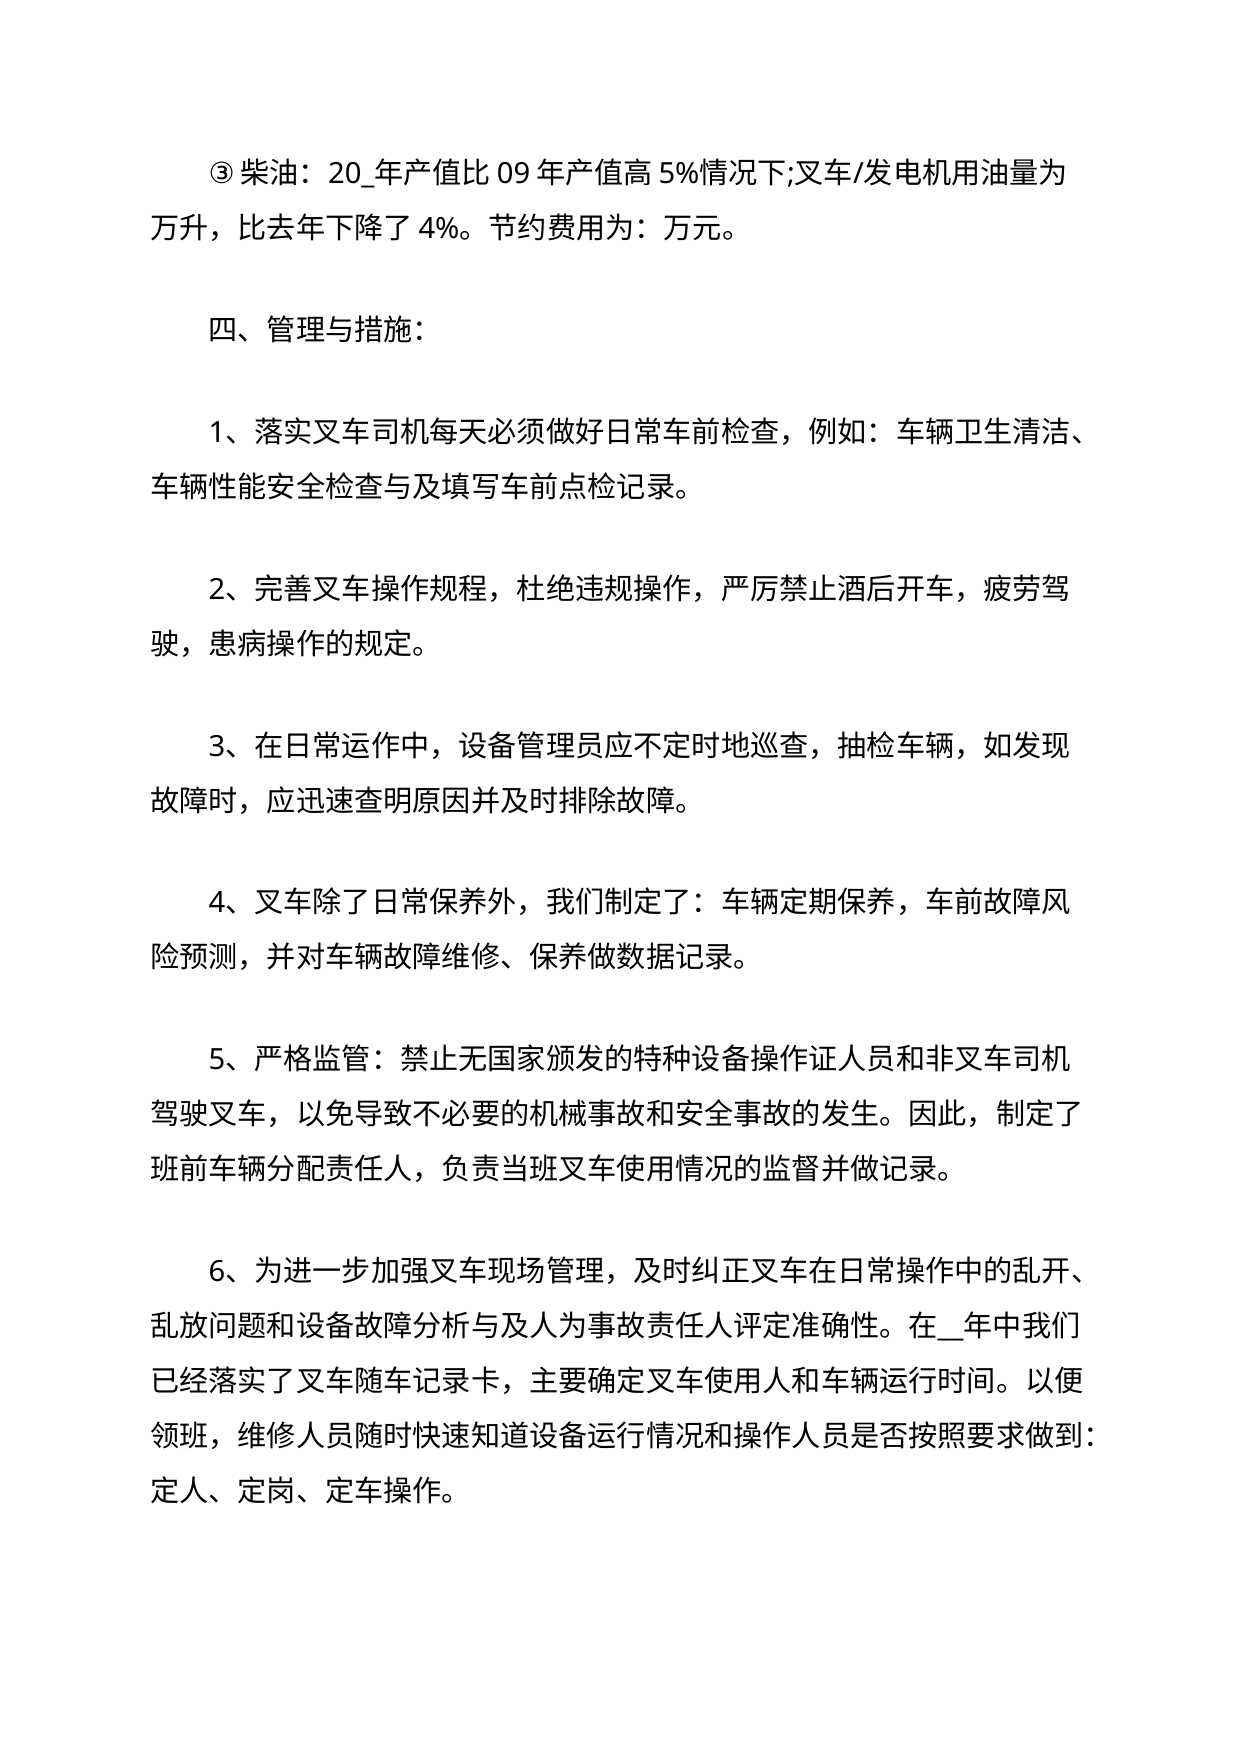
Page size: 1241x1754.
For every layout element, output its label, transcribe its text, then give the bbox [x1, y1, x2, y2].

text 四、管理与措施： [150, 307, 1090, 349]
text ③柴油：20_年产值比09年产值高5%情况下;叉车/发电机用油量为万升，比去年下降了4%。节约费用为：万元。 [150, 150, 1090, 247]
text 2、完善叉车操作规程，杜绝违规操作，严厉禁止酒后开车，疲劳驾驶，患病操作的规定。 [150, 566, 1090, 663]
text 4、叉车除了日常保养外，我们制定了：车辆定期保养，车前故障风险预测，并对车辆故障维修、保养做数据记录。 [150, 879, 1090, 976]
text 6、为进一步加强叉车现场管理，及时纠正叉车在日常操作中的乱开、乱放问题和设备故障分析与及人为事故责任人评定准确性。在__年中我们已经落实了叉车随车记录卡，主要确定叉车使用人和车辆运行时间。以便领班，维修人员随时快速知道设备运行情况和操作人员是否按照要求做到：定人、定岗、定车操作。 [150, 1247, 1090, 1509]
text 1、落实叉车司机每天必须做好日常车前检查，例如：车辆卫生清洁、车辆性能安全检查与及填写车前点检记录。 [150, 409, 1090, 506]
text 3、在日常运作中，设备管理员应不定时地巡查，抽检车辆，如发现故障时，应迅速查明原因并及时排除故障。 [150, 722, 1090, 819]
text 5、严格监管：禁止无国家颁发的特种设备操作证人员和非叉车司机驾驶叉车，以免导致不必要的机械事故和安全事故的发生。因此，制定了班前车辆分配责任人，负责当班叉车使用情况的监督并做记录。 [150, 1036, 1090, 1188]
